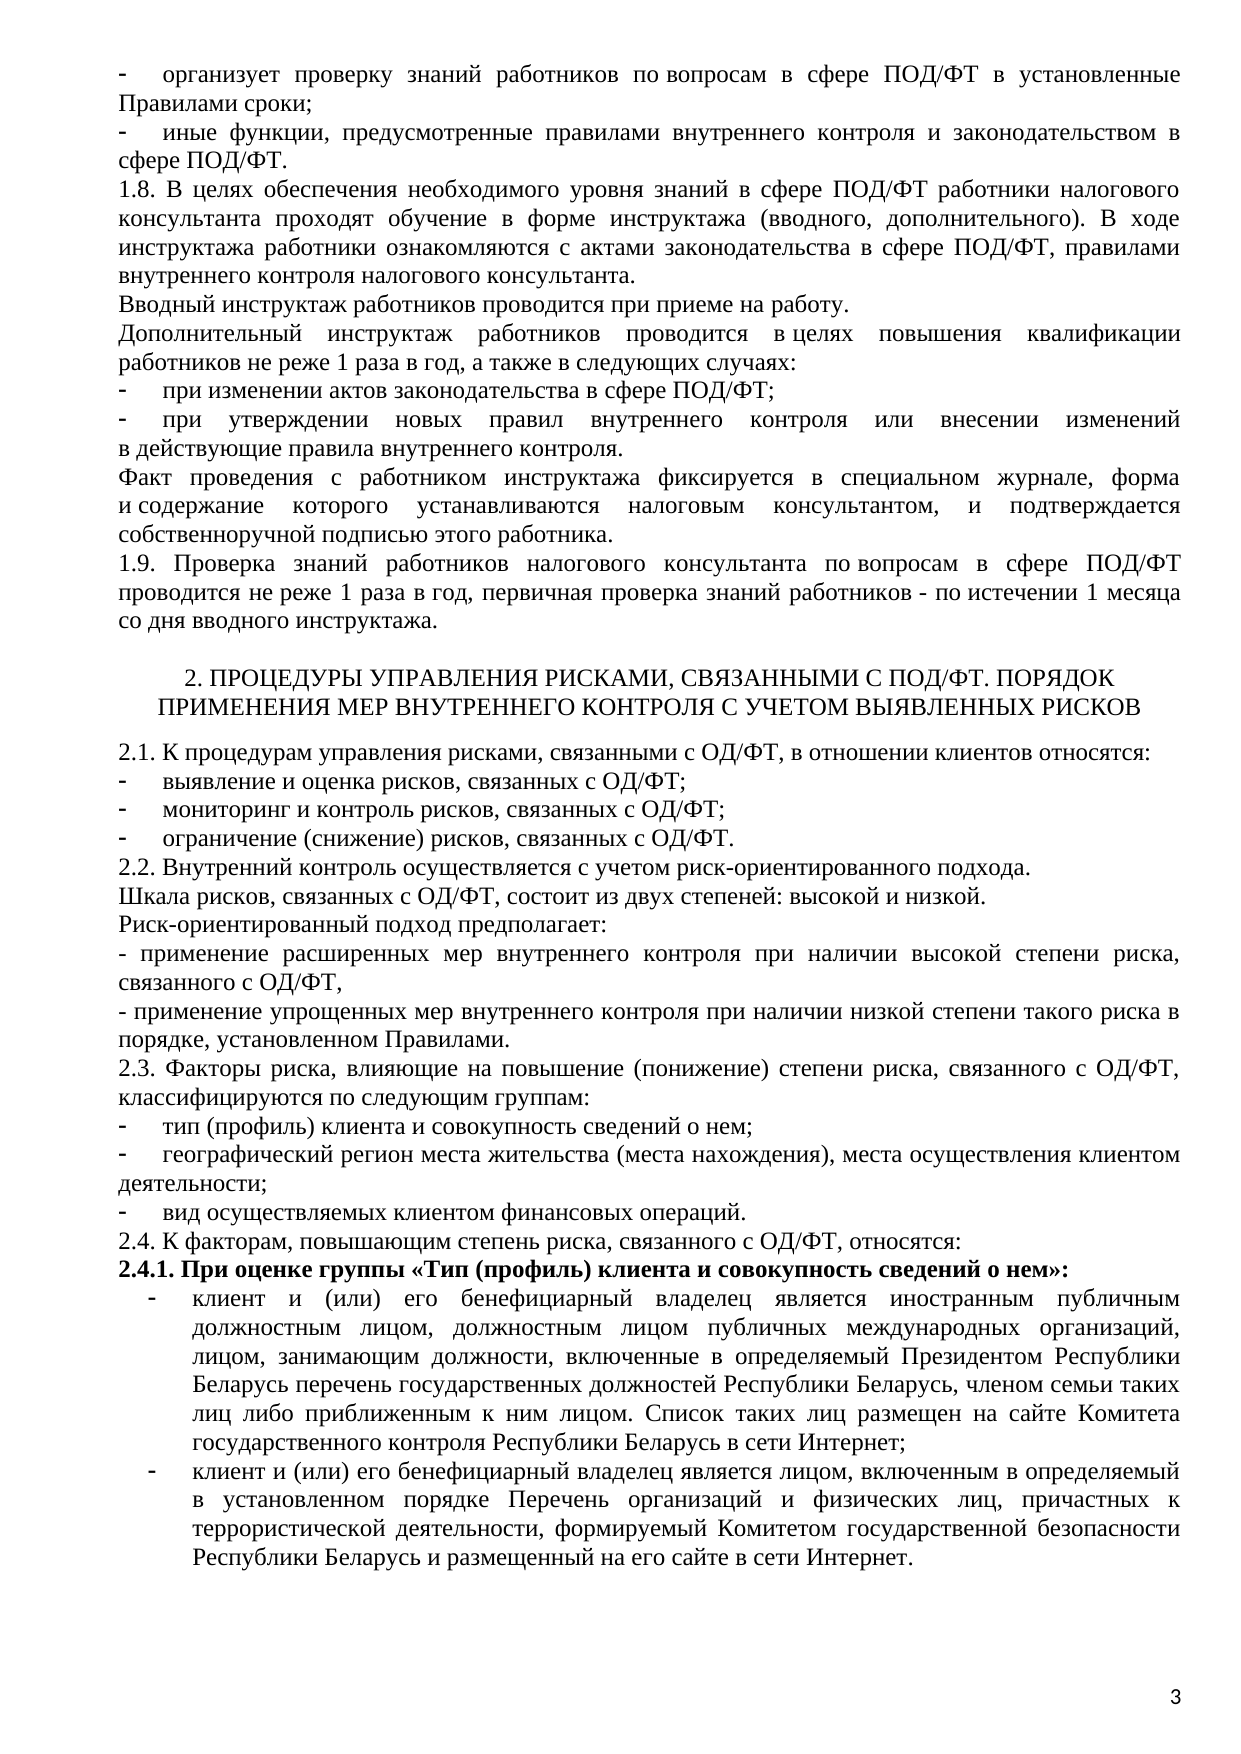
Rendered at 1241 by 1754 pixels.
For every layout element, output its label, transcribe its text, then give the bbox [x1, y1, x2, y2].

list выявление и оценка рисков, связанных с ОД/ФТ; [118, 766, 1181, 794]
text 2. ПРОЦЕДУРЫ УПРАВЛЕНИЯ РИСКАМИ, СВЯЗАННЫМИ С ПОД/ФТ. ПОРЯДОК ПРИМЕНЕНИЯ МЕР ВНУТРЕННЕГО КОНТРОЛЯ С УЧЕТОМ ВЫЯВЛЕННЫХ РИСКОВ [118, 663, 1181, 720]
text 1.9. Проверка знаний работников налогового консультанта по вопросам в сфере ПОД/ФТ проводится не реже 1 раза в год, первичная проверка знаний работников - по истечении 1 месяца со дня вводного инструктажа. [118, 548, 1181, 634]
list географический регион места жительства (места нахождения), места осуществления клиентом деятельности; [118, 1139, 1181, 1197]
list клиент и (или) его бенефициарный владелец является иностранным публичным должностным лицом, должностным лицом публичных международных организаций, лицом, занимающим должности, включенные в определяемый Президентом Республики Беларусь перечень государственных должностей Республики Беларусь, членом семьи таких лиц либо приближенным к ним лицом. Список таких лиц размещен на сайте Комитета государственного контроля Республики Беларусь в сети Интернет; [148, 1283, 1181, 1456]
text 2.3. Факторы риска, влияющие на повышение (понижение) степени риска, связанного с ОД/ФТ, классифицируются по следующим группам: [118, 1053, 1181, 1111]
list иные функции, предусмотренные правилами внутреннего контроля и законодательством в сфере ПОД/ФТ. [118, 117, 1181, 174]
list мониторинг и контроль рисков, связанных с ОД/ФТ; [118, 794, 1181, 823]
text - применение расширенных мер внутреннего контроля при наличии высокой степени риска, связанного с ОД/ФТ, [118, 938, 1181, 996]
text 2.4.1. При оценке группы «Тип (профиль) клиента и совокупность сведений о нем»: [118, 1254, 1181, 1283]
text Шкала рисков, связанных с ОД/ФТ, состоит из двух степеней: высокой и низкой. [118, 881, 1181, 909]
list при изменении актов законодательства в сфере ПОД/ФТ; [118, 375, 1181, 404]
list ограничение (снижение) рисков, связанных с ОД/ФТ. [118, 823, 1181, 852]
list тип (профиль) клиента и совокупность сведений о нем; [118, 1111, 1181, 1139]
list при утверждении новых правил внутреннего контроля или внесении изменений в действующие правила внутреннего контроля. [118, 404, 1181, 462]
text 1.8. В целях обеспечения необходимого уровня знаний в сфере ПОД/ФТ работники налогового консультанта проходят обучение в форме инструктажа (вводного, дополнительного). В ходе инструктажа работники ознакомляются с актами законодательства в сфере ПОД/ФТ, правилами внутреннего контроля налогового консультанта. [118, 174, 1181, 289]
text 2.4. К факторам, повышающим степень риска, связанного с ОД/ФТ, относятся: [118, 1226, 1181, 1254]
list клиент и (или) его бенефициарный владелец является лицом, включенным в определяемый в установленном порядке Перечень организаций и физических лиц, причастных к террористической деятельности, формируемый Комитетом государственной безопасности Республики Беларусь и размещенный на его сайте в сети Интернет. [148, 1456, 1181, 1571]
text Факт проведения с работником инструктажа фиксируется в специальном журнале, форма и содержание которого устанавливаются налоговым консультантом, и подтверждается собственноручной подписью этого работника. [118, 462, 1181, 548]
text Вводный инструктаж работников проводится при приеме на работу. [118, 289, 1181, 318]
list организует проверку знаний работников по вопросам в сфере ПОД/ФТ в установленные Правилами сроки; [118, 59, 1181, 117]
text 2.1. К процедурам управления рисками, связанными с ОД/ФТ, в отношении клиентов относятся: [118, 737, 1181, 766]
text Дополнительный инструктаж работников проводится в целях повышения квалификации работников не реже 1 раза в год, а также в следующих случаях: [118, 318, 1181, 375]
text - применение упрощенных мер внутреннего контроля при наличии низкой степени такого риска в порядке, установленном Правилами. [118, 996, 1181, 1053]
text Риск-ориентированный подход предполагает: [118, 909, 1181, 938]
text 2.2. Внутренний контроль осуществляется с учетом риск-ориентированного подхода. [118, 852, 1181, 881]
list вид осуществляемых клиентом финансовых операций. [118, 1197, 1181, 1226]
